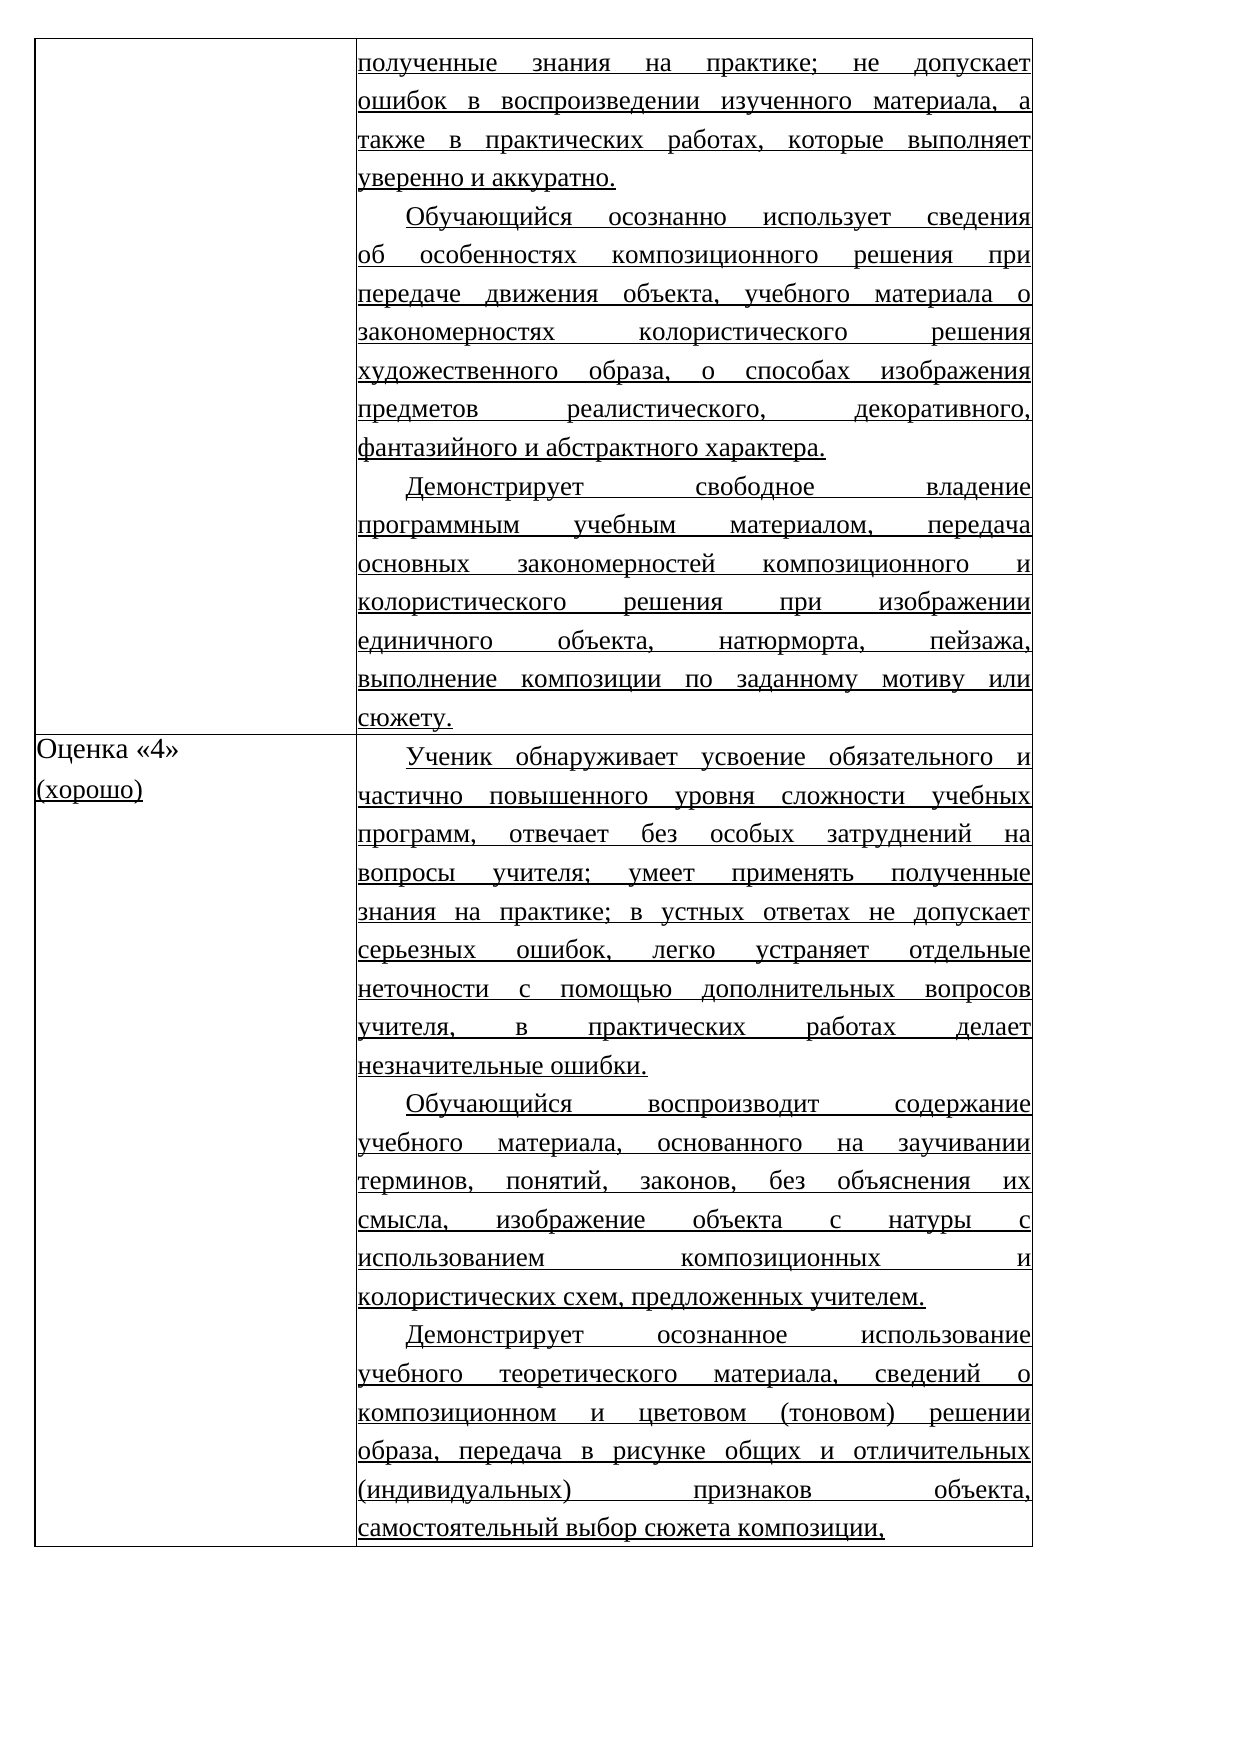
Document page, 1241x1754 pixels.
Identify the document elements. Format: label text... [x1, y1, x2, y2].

table_header полученные знания на практике; не допускает ошибок в воспроизведении изученного материала, а также в практических работах, которые выполняет уверенно и аккуратно. Обучающийся осознанно использует сведения об особенностях композиционного решения при передаче движения объекта, учебного материала о закономерностях колористического решения художественного образа, о способах изображения предметов реалистического, декоративного, фантазийного и абстрактного характера. Демонстрирует свободное владение программным учебным материалом, передача основных закономерностей композиционного и колористического решения при изображении единичного объекта, натюрморта, пейзажа, выполнение композиции по заданному мотиву или сюжету. [357, 39, 1032, 111]
table_header полученные знания на практике; не допускает ошибок в воспроизведении изученного материала, а также в практических работах, которые выполняет уверенно и аккуратно. Обучающийся осознанно использует сведения об особенностях композиционного решения при передаче движения объекта, учебного материала о закономерностях колористического решения художественного образа, о способах изображения предметов реалистического, декоративного, фантазийного и абстрактного характера. Демонстрирует свободное владение программным учебным материалом, передача основных закономерностей композиционного и колористического решения при изображении единичного объекта, натюрморта, пейзажа, выполнение композиции по заданному мотиву или сюжету. [357, 575, 1032, 651]
table_cell Ученик обнаруживает усвоение обязательного и частично повышенного уровня сложности учебных программ, отвечает без особых затруднений на вопросы учителя; умеет применять полученные знания на практике; в устных ответах не допускает серьезных ошибок, легко устраняет отдельные неточности с помощью дополнительных вопросов учителя, в практических работах делает незначительные ошибки. Обучающийся воспроизводит содержание учебного материала, основанного на заучивании терминов, понятий, законов, без объяснения их смысла, изображение объекта с натуры с использованием композиционных и колористических схем, предложенных учителем. Демонстрирует осознанное использование учебного теоретического материала, сведений о композиционном и цветовом (тоновом) решении образа, передача в рисунке общих и отличительных (индивидуальных) признаков объекта, самостоятельный выбор сюжета композиции, [357, 884, 1032, 999]
table_cell Ученик обнаруживает усвоение обязательного и частично повышенного уровня сложности учебных программ, отвечает без особых затруднений на вопросы учителя; умеет применять полученные знания на практике; в устных ответах не допускает серьезных ошибок, легко устраняет отдельные неточности с помощью дополнительных вопросов учителя, в практических работах делает незначительные ошибки. Обучающийся воспроизводит содержание учебного материала, основанного на заучивании терминов, понятий, законов, без объяснения их смысла, изображение объекта с натуры с использованием композиционных и колористических схем, предложенных учителем. Демонстрирует осознанное использование учебного теоретического материала, сведений о композиционном и цветовом (тоновом) решении образа, передача в рисунке общих и отличительных (индивидуальных) признаков объекта, самостоятельный выбор сюжета композиции, [357, 1039, 1032, 1192]
table_header [36, 39, 356, 734]
table_cell Ученик обнаруживает усвоение обязательного и частично повышенного уровня сложности учебных программ, отвечает без особых затруднений на вопросы учителя; умеет применять полученные знания на практике; в устных ответах не допускает серьезных ошибок, легко устраняет отдельные неточности с помощью дополнительных вопросов учителя, в практических работах делает незначительные ошибки. Обучающийся воспроизводит содержание учебного материала, основанного на заучивании терминов, понятий, законов, без объяснения их смысла, изображение объекта с натуры с использованием композиционных и колористических схем, предложенных учителем. Демонстрирует осознанное использование учебного теоретического материала, сведений о композиционном и цветовом (тоновом) решении образа, передача в рисунке общих и отличительных (индивидуальных) признаков объекта, самостоятельный выбор сюжета композиции, [357, 1270, 1032, 1384]
table_cell Ученик обнаруживает усвоение обязательного и частично повышенного уровня сложности учебных программ, отвечает без особых затруднений на вопросы учителя; умеет применять полученные знания на практике; в устных ответах не допускает серьезных ошибок, легко устраняет отдельные неточности с помощью дополнительных вопросов учителя, в практических работах делает незначительные ошибки. Обучающийся воспроизводит содержание учебного материала, основанного на заучивании терминов, понятий, законов, без объяснения их смысла, изображение объекта с натуры с использованием композиционных и колористических схем, предложенных учителем. Демонстрирует осознанное использование учебного теоретического материала, сведений о композиционном и цветовом (тоновом) решении образа, передача в рисунке общих и отличительных (индивидуальных) признаков объекта, самостоятельный выбор сюжета композиции, [357, 1386, 1032, 1500]
table_header полученные знания на практике; не допускает ошибок в воспроизведении изученного материала, а также в практических работах, которые выполняет уверенно и аккуратно. Обучающийся осознанно использует сведения об особенностях композиционного решения при передаче движения объекта, учебного материала о закономерностях колористического решения художественного образа, о способах изображения предметов реалистического, декоративного, фантазийного и абстрактного характера. Демонстрирует свободное владение программным учебным материалом, передача основных закономерностей композиционного и колористического решения при изображении единичного объекта, натюрморта, пейзажа, выполнение композиции по заданному мотиву или сюжету. [357, 151, 1032, 304]
table_header полученные знания на практике; не допускает ошибок в воспроизведении изученного материала, а также в практических работах, которые выполняет уверенно и аккуратно. Обучающийся осознанно использует сведения об особенностях композиционного решения при передаче движения объекта, учебного материала о закономерностях колористического решения художественного образа, о способах изображения предметов реалистического, декоративного, фантазийного и абстрактного характера. Демонстрирует свободное владение программным учебным материалом, передача основных закономерностей композиционного и колористического решения при изображении единичного объекта, натюрморта, пейзажа, выполнение композиции по заданному мотиву или сюжету. [357, 421, 1032, 535]
table_header полученные знания на практике; не допускает ошибок в воспроизведении изученного материала, а также в практических работах, которые выполняет уверенно и аккуратно. Обучающийся осознанно использует сведения об особенностях композиционного решения при передаче движения объекта, учебного материала о закономерностях колористического решения художественного образа, о способах изображения предметов реалистического, декоративного, фантазийного и абстрактного характера. Демонстрирует свободное владение программным учебным материалом, передача основных закономерностей композиционного и колористического решения при изображении единичного объекта, натюрморта, пейзажа, выполнение композиции по заданному мотиву или сюжету. [357, 344, 1032, 420]
table_cell Оценка «4» (хорошо) [36, 735, 356, 1546]
